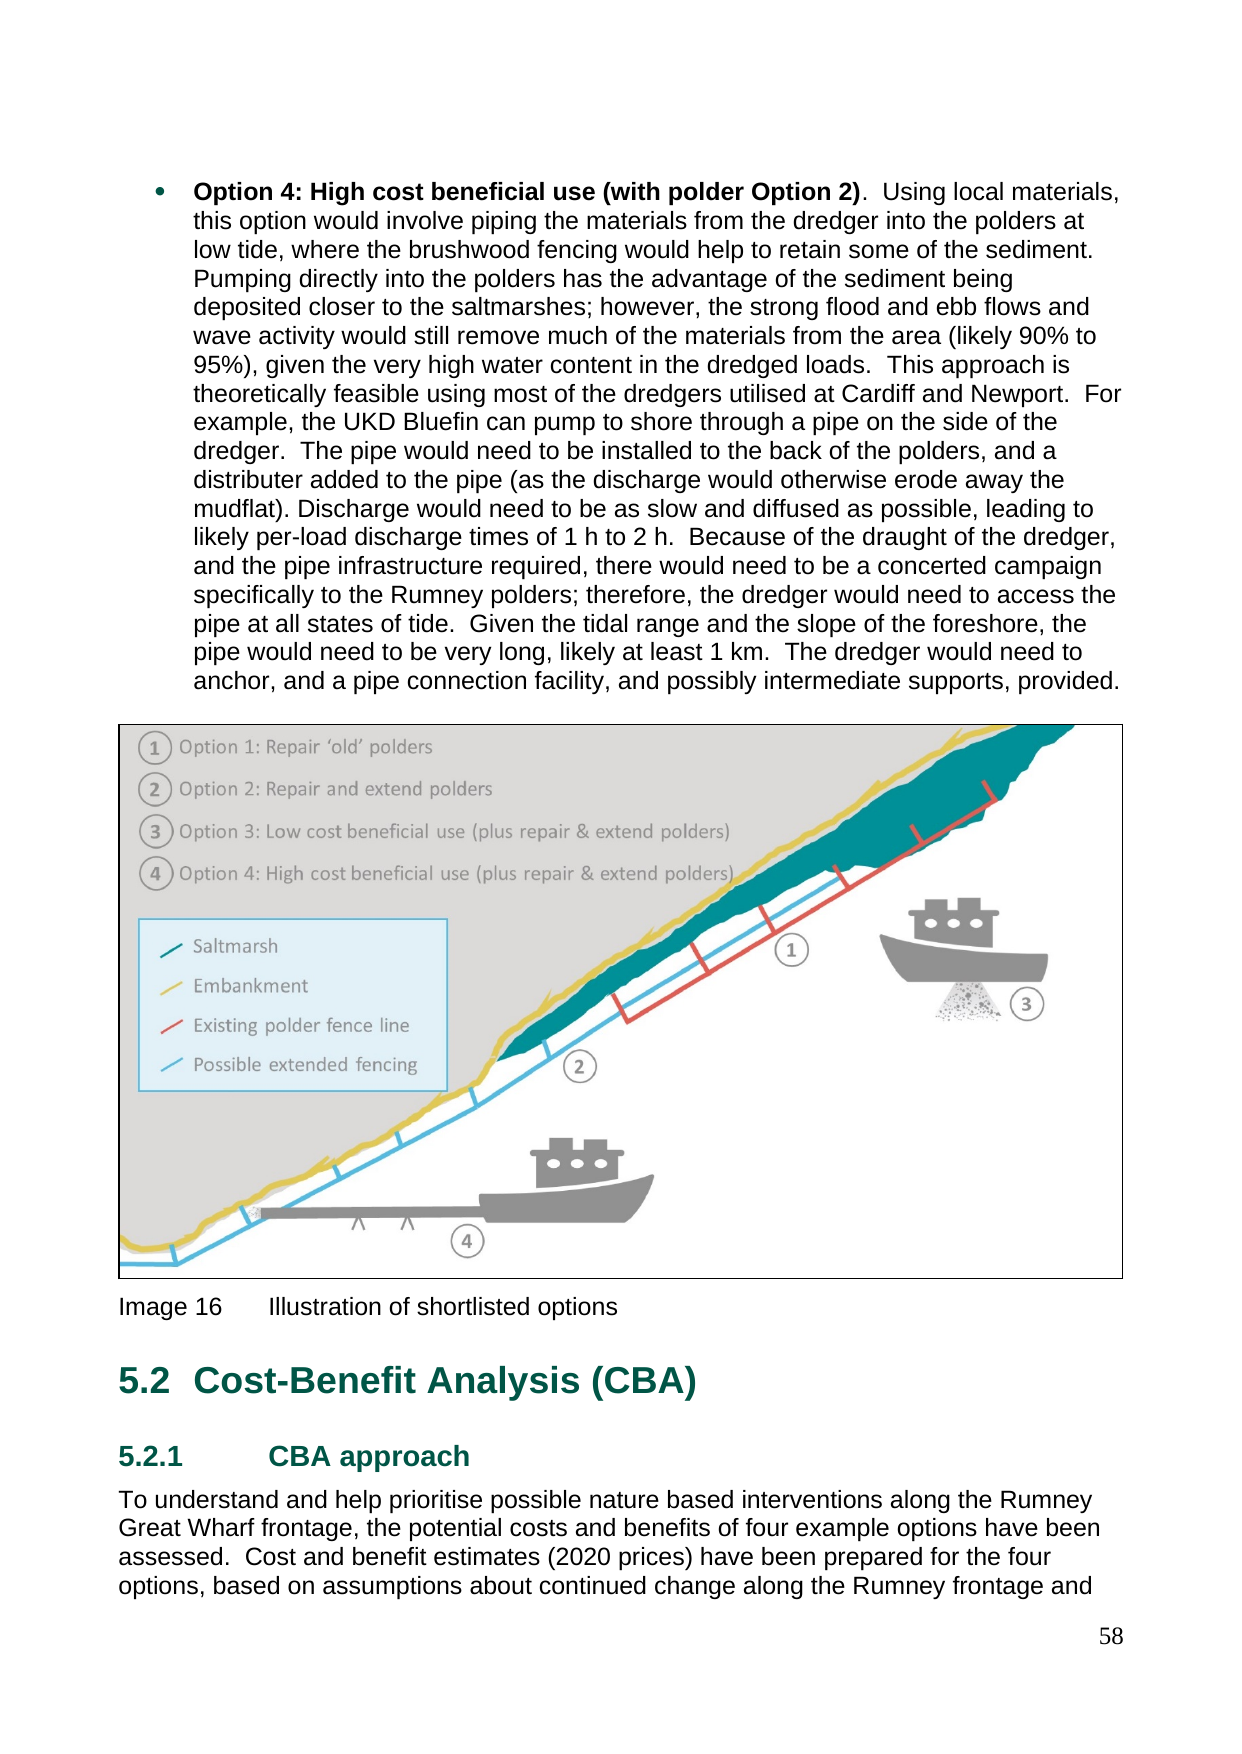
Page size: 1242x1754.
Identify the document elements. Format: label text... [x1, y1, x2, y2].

text Image 16 Illustration of shortlisted options [118, 1292, 1123, 1321]
text Option 4: High cost beneficial use (with polder Option 2). Using local materials, this option would involve piping the materials from the dredger into the polders at low tide, where the brushwood fencing would help to retain some of the sediment. Pumping directly into the polders has the advantage of the sediment being deposited closer to the saltmarshes; however, the strong flood and ebb flows and wave activity would still remove much of the materials from the area (likely 90% to 95%), given the very high water content in the dredged loads. This approach is theoretically feasible using most of the dredgers utilised at Cardiff and Newport. For example, the UKD Bluefin can pump to shore through a pipe on the side of the dredger. The pipe would need to be installed to the back of the polders, and a distributer added to the pipe (as the discharge would otherwise erode away the mudflat). Discharge would need to be as slow and diffused as possible, leading to likely per-load discharge times of 1 h to 2 h. Because of the draught of the dredger, and the pipe infrastructure required, there would need to be a concerted campaign specifically to the Rumney polders; therefore, the dredger would need to access the pipe at all states of tide. Given the tidal range and the slope of the foreshore, the pipe would need to be very long, likely at least 1 km. The dredger would need to anchor, and a pipe connection facility, and possibly intermediate supports, provided. [156, 177, 1123, 695]
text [118, 1485, 1123, 1600]
subtitle 5.2 Cost-Benefit Analysis (CBA) [118, 1358, 1123, 1401]
picture [120, 725, 1122, 1278]
subtitle 5.2.1 CBA approach [118, 1439, 1123, 1472]
